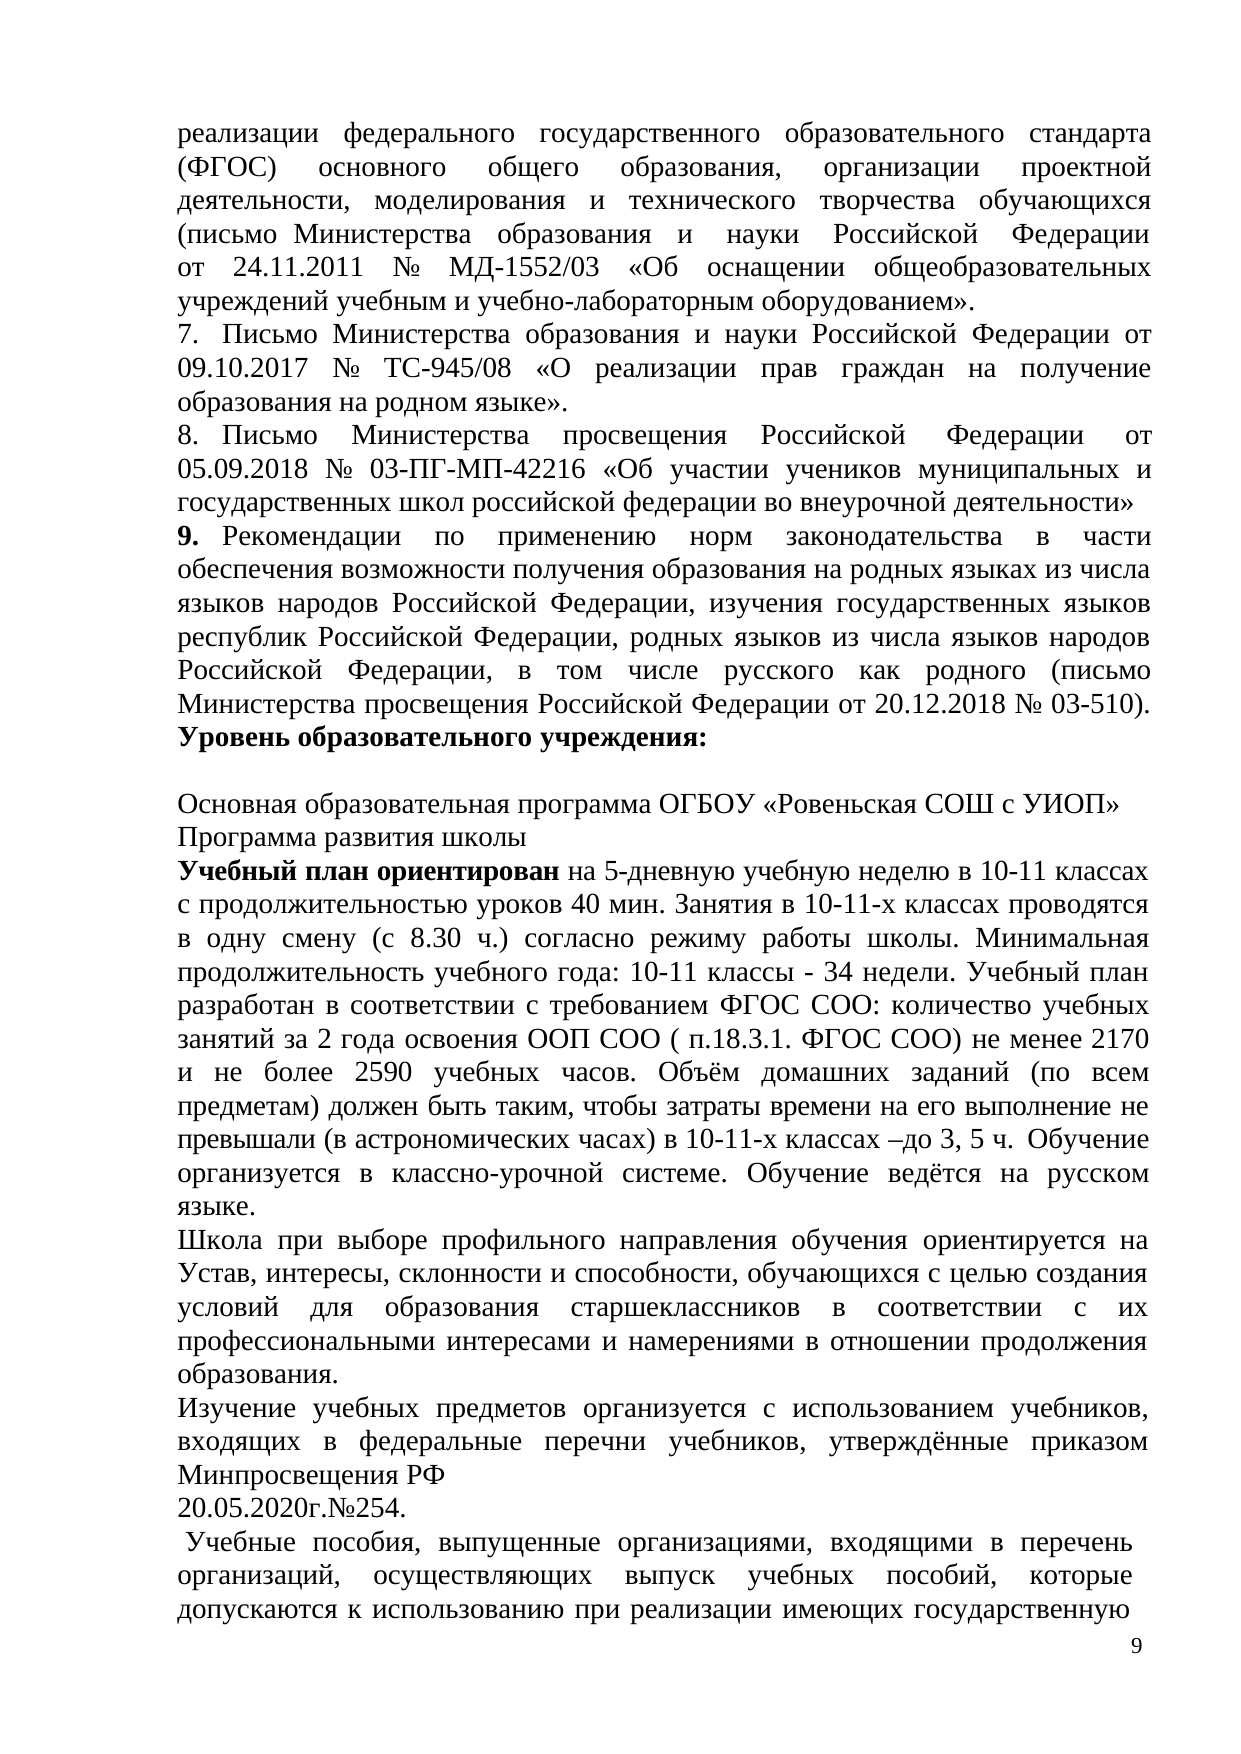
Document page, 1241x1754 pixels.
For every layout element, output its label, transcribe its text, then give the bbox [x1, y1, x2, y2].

list Письмо Министерства образования и науки Российской Федерации от 09.10.2017 № ТС-945/08 «О реализации прав граждан на получение образования на родном языке». [177, 317, 1151, 417]
text 20.05.2020г.№254. [177, 1490, 1230, 1524]
text Изучение учебных предметов организуется с использованием учебников, входящих в федеральные перечни учебников, утверждённые приказом Минпросвещения РФ [177, 1390, 1149, 1490]
text Учебный план ориентирован на 5-дневную учебную неделю в 10-11 классах с продолжительностью уроков 40 мин. Занятия в 10-11-х классах проводятся в одну смену (с 8.30 ч.) согласно режиму работы школы. Минимальная продолжительность учебного года: 10-11 классы - 34 недели. Учебный план разработан в соответствии с требованием ФГОС СОО: количество учебных занятий за 2 года освоения ООП СОО ( п.18.3.1. ФГОС СОО) не менее 2170 и не более 2590 учебных часов. Объём домашних заданий (по всем предметам) должен быть таким, чтобы затраты времени на его выполнение не превышали (в астрономических часах) в 10-11-х классах –до 3, 5 ч. Обучение организуется в классно-урочной системе. Обучение ведётся на русском языке. [177, 853, 1149, 1222]
list Рекомендации по применению норм законодательства в части обеспечения возможности получения образования на родных языках из числа языков народов Российской Федерации, изучения государственных языков республик Российской Федерации, родных языков из числа языков народов Российской Федерации, в том числе русского как родного (письмо Министерства просвещения Российской Федерации от 20.12.2018 № 03-510). Уровень образовательного учреждения: [177, 518, 1152, 753]
text Основная образовательная программа ОГБОУ «Ровеньская СОШ с УИОП» [177, 786, 1148, 820]
text Учебные пособия, выпущенные организациями, входящими в перечень организаций, осуществляющих выпуск учебных пособий, которые допускаются к использованию при реализации имеющих государственную [177, 1524, 1133, 1624]
text Школа при выборе профильного направления обучения ориентируется на Устав, интересы, склонности и способности, обучающихся с целью создания условий для образования старшеклассников в соответствии с их профессиональными интересами и намерениями в отношении продолжения образования. [177, 1222, 1148, 1390]
text реализации федерального государственного образовательного стандарта (ФГОС) основного общего образования, организации проектной деятельности, моделирования и технического творчества обучающихся (письмо Министерства образования и науки Российской Федерации от 24.11.2011 № МД-1552/03 «Об оснащении общеобразовательных учреждений учебным и учебно-лабораторным оборудованием». [177, 115, 1151, 317]
list Письмо Министерства просвещения Российской Федерации от 05.09.2018 № 03-ПГ-МП-42216 «Об участии учеников муниципальных и государственных школ российской федерации во внеурочной деятельности» [177, 417, 1152, 518]
text Программа развития школы [177, 820, 1230, 853]
